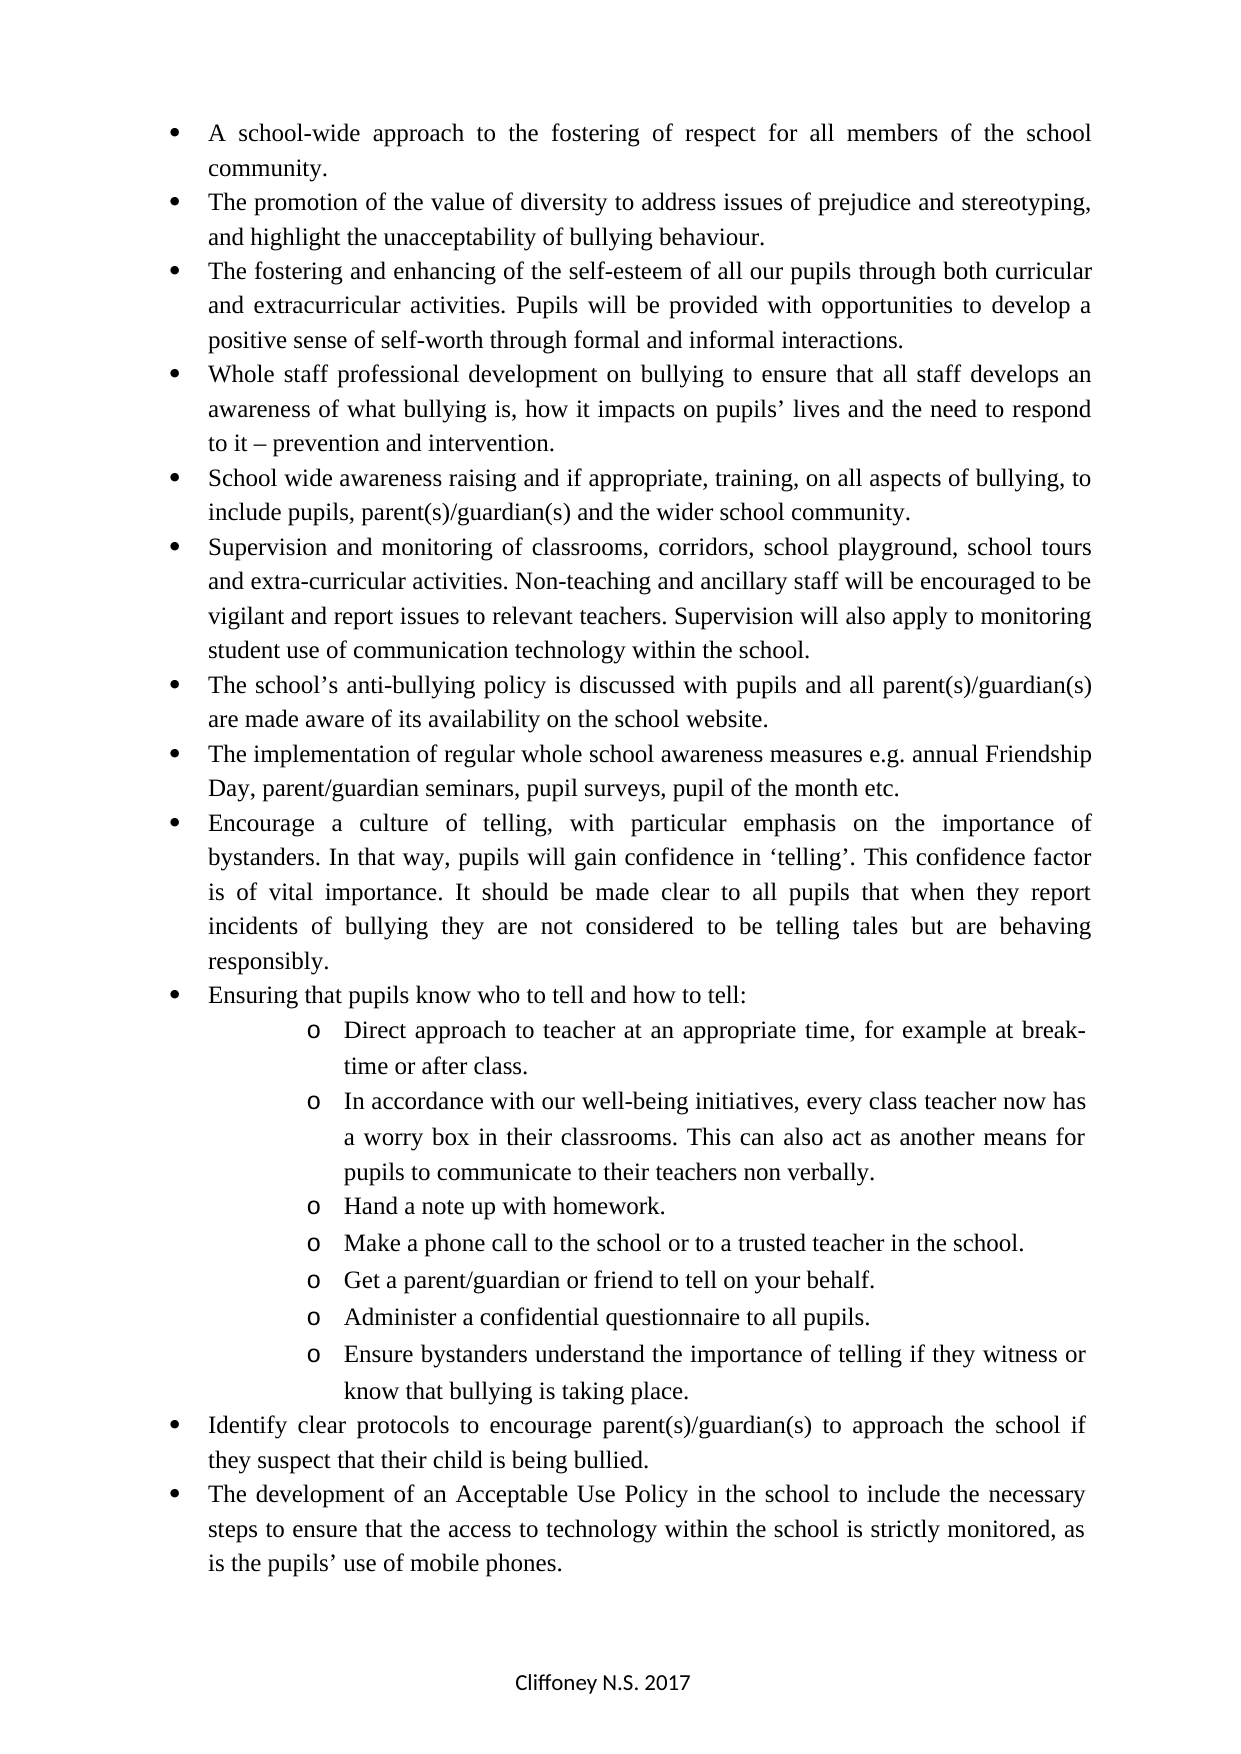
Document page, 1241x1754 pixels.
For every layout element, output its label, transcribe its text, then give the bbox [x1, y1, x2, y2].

list Ensure bystanders understand the importance of telling if they witness or know that bullying is taking place. [306, 1339, 1087, 1404]
list A school-wide approach to the fostering of respect for all members of the school community. [170, 118, 1093, 181]
list Hand a note up with homework. [306, 1191, 1087, 1222]
list Get a parent/guardian or friend to tell on your behalf. [306, 1265, 1087, 1296]
list Administer a confidential questionnaire to all pupils. [306, 1302, 1087, 1333]
list Identify clear protocols to encourage parent(s)/guardian(s) to approach the school if they suspect that their child is being bullied. [170, 1410, 1087, 1473]
list The promotion of the value of diversity to address issues of prejudice and stereotyping, and highlight the unacceptability of bullying behaviour. [170, 187, 1093, 250]
list School wide awareness raising and if appropriate, training, on all aspects of bullying, to include pupils, parent(s)/guardian(s) and the wider school community. [170, 463, 1093, 526]
list Supervision and monitoring of classrooms, corridors, school playground, school tours and extra-curricular activities. Non-teaching and ancillary staff will be encouraged to be vigilant and report issues to relevant teachers. Supervision will also apply to monitoring student use of communication technology within the school. [170, 532, 1093, 664]
list The school’s anti-bullying policy is discussed with pupils and all parent(s)/guardian(s) are made aware of its availability on the school website. [170, 670, 1093, 733]
list Make a phone call to the school or to a trusted teacher in the school. [306, 1228, 1087, 1259]
list In accordance with our well-being initiatives, every class teacher now has a worry box in their classrooms. This can also act as another means for pupils to communicate to their teachers non verbally. [306, 1086, 1087, 1186]
list The development of an Acceptable Use Policy in the school to include the necessary steps to ensure that the access to technology within the school is strictly monitored, as is the pupils’ use of mobile phones. [170, 1479, 1087, 1577]
list Encourage a culture of telling, with particular emphasis on the importance of bystanders. In that way, pupils will gain confidence in ‘telling’. This confidence factor is of vital importance. It should be made clear to all pupils that when they report incidents of bullying they are not considered to be telling tales but are behaving responsibly. [170, 808, 1093, 974]
list The implementation of regular whole school awareness measures e.g. annual Friendship Day, parent/guardian seminars, pupil surveys, pupil of the month etc. [170, 739, 1093, 802]
list Direct approach to teacher at an appropriate time, for example at break-time or after class. [306, 1015, 1087, 1080]
list The fostering and enhancing of the self-esteem of all our pupils through both curricular and extracurricular activities. Pupils will be provided with opportunities to develop a positive sense of self-worth through formal and informal interactions. [170, 256, 1093, 354]
list Whole staff professional development on bullying to ensure that all staff develops an awareness of what bullying is, how it impacts on pupils’ lives and the need to respond to it – prevention and intervention. [170, 359, 1093, 457]
list Ensuring that pupils know who to tell and how to tell: [170, 980, 1093, 1009]
